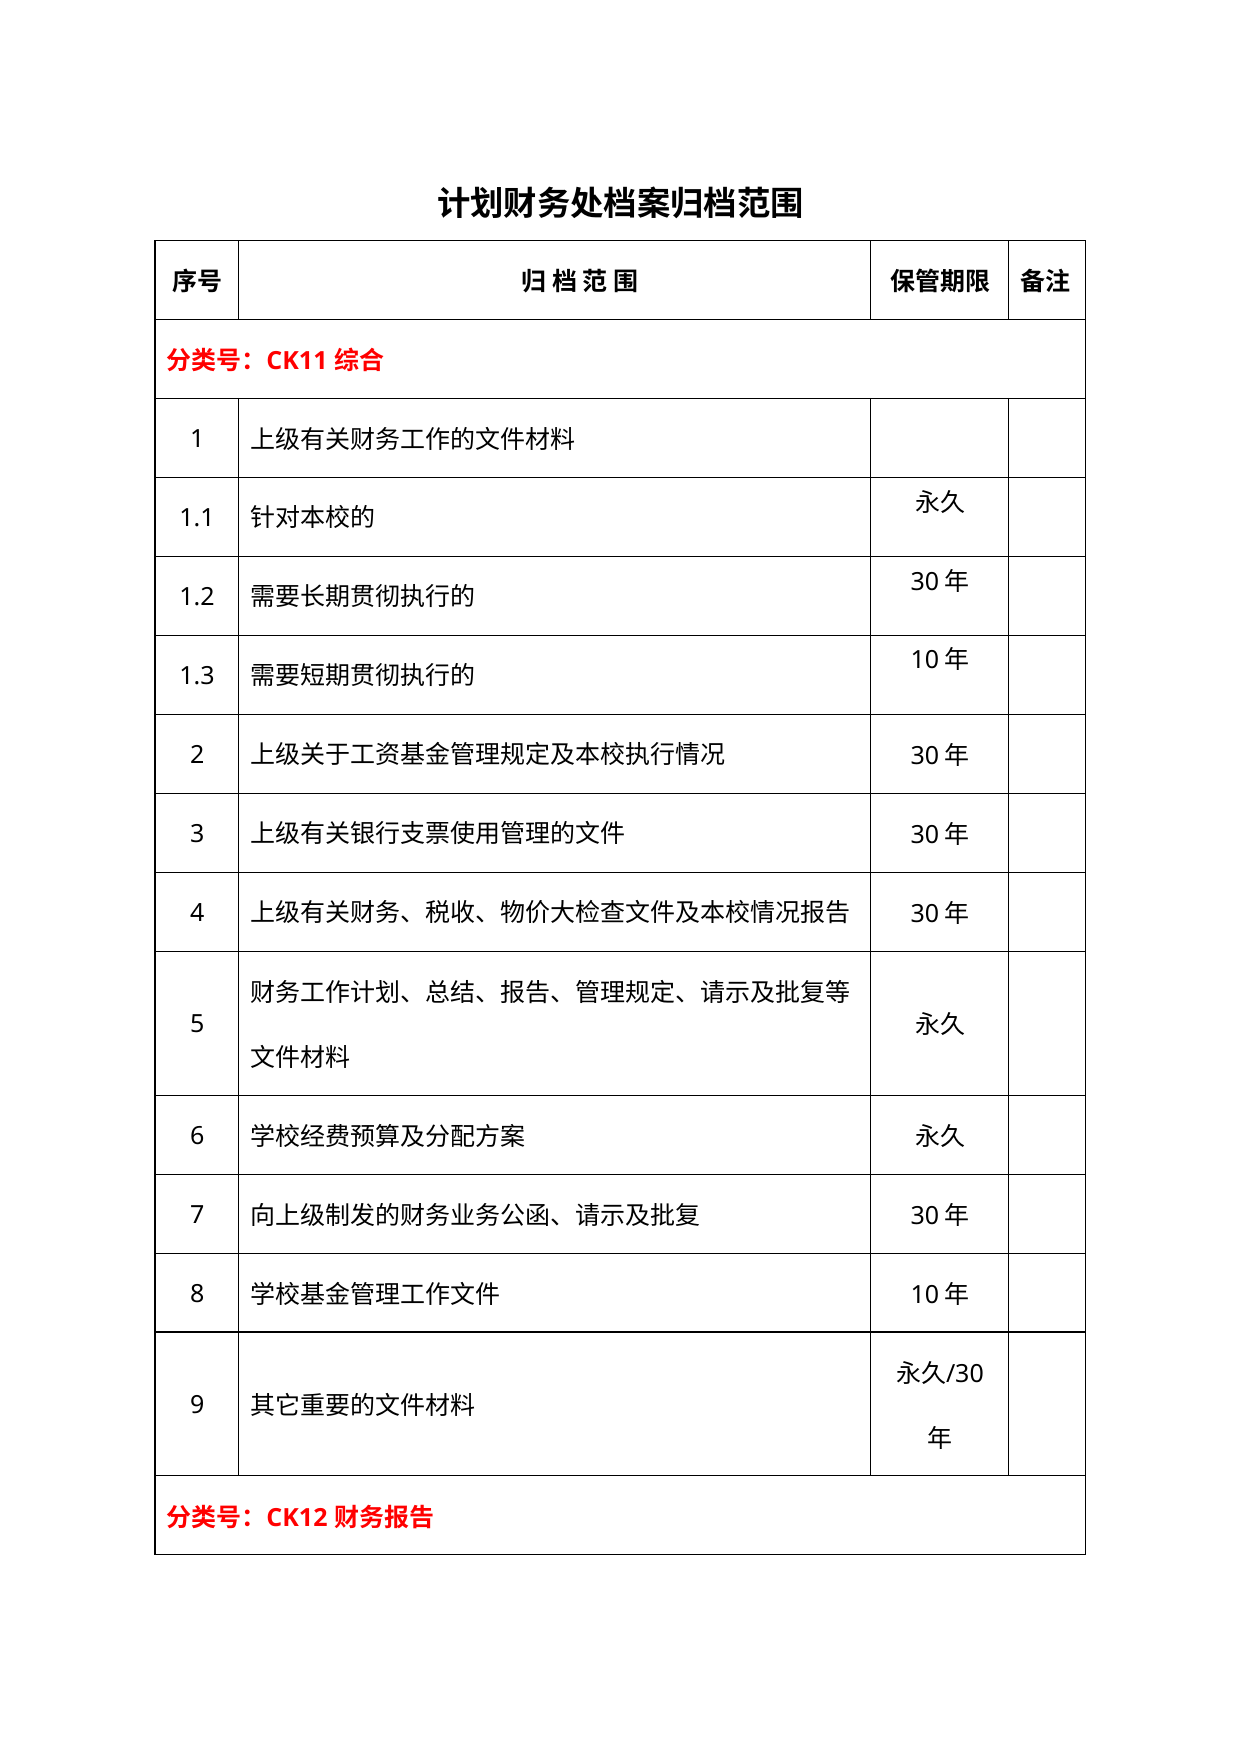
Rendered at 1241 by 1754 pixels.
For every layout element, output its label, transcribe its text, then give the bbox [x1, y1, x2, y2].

table_cell 30年 [871, 873, 1008, 951]
table_cell 4 [156, 873, 238, 951]
table_cell 永久/30年 [871, 1333, 1008, 1475]
table_cell 其它重要的文件材料 [239, 1333, 870, 1475]
table_cell 学校经费预算及分配方案 [239, 1096, 870, 1173]
table_cell 6 [156, 1096, 238, 1173]
table_cell 分类号：CK11 综合 [156, 320, 1085, 398]
table_cell 9 [156, 1333, 238, 1475]
table_cell 上级有关财务、税收、物价大检查文件及本校情况报告 [239, 873, 870, 951]
table_cell 1.1 [156, 478, 238, 556]
table_cell 学校基金管理工作文件 [239, 1254, 870, 1331]
table_cell 8 [156, 1254, 238, 1331]
table_cell 1.2 [156, 557, 238, 635]
table_cell 分类号：CK12 财务报告 [156, 1476, 1085, 1554]
table_cell [1009, 1175, 1085, 1252]
table_cell 上级有关财务工作的文件材料 [239, 399, 870, 477]
table_cell 上级关于工资基金管理规定及本校执行情况 [239, 715, 870, 793]
table_header 保管期限 [871, 241, 1008, 319]
table_cell [1009, 557, 1085, 635]
table_cell 30年 [871, 557, 1008, 635]
table_cell [1009, 873, 1085, 951]
table_cell 上级有关银行支票使用管理的文件 [239, 794, 870, 872]
table_cell [1009, 794, 1085, 872]
table_cell [1009, 478, 1085, 556]
table_cell 永久 [871, 1096, 1008, 1173]
table_cell 7 [156, 1175, 238, 1252]
table_cell 财务工作计划、总结、报告、管理规定、请示及批复等文件材料 [239, 952, 870, 1094]
table_cell [1009, 1333, 1085, 1475]
table_header 序号 [156, 241, 238, 319]
table_cell [1009, 399, 1085, 477]
table_cell [1009, 715, 1085, 793]
table_cell 2 [156, 715, 238, 793]
text 计划财务处档案归档范围 [187, 168, 1053, 233]
table_cell 30年 [871, 794, 1008, 872]
table_cell 30年 [871, 715, 1008, 793]
table_cell [1009, 952, 1085, 1094]
table_cell 需要短期贯彻执行的 [239, 636, 870, 714]
table_cell 1 [156, 399, 238, 477]
table_cell 永久 [871, 478, 1008, 556]
table_cell [1009, 1254, 1085, 1331]
table_cell 1.3 [156, 636, 238, 714]
table_cell 针对本校的 [239, 478, 870, 556]
table_cell 10年 [871, 1254, 1008, 1331]
table_cell [1009, 636, 1085, 714]
table_cell 永久 [871, 952, 1008, 1094]
table_cell 5 [156, 952, 238, 1094]
table_cell 向上级制发的财务业务公函、请示及批复 [239, 1175, 870, 1252]
table_cell 需要长期贯彻执行的 [239, 557, 870, 635]
table_cell 3 [156, 794, 238, 872]
table_header 备注 [1009, 241, 1085, 319]
table_cell [871, 399, 1008, 477]
table_cell 10年 [871, 636, 1008, 714]
table_cell 30年 [871, 1175, 1008, 1252]
table_header 归 档 范 围 [239, 241, 870, 319]
table_cell [1009, 1096, 1085, 1173]
